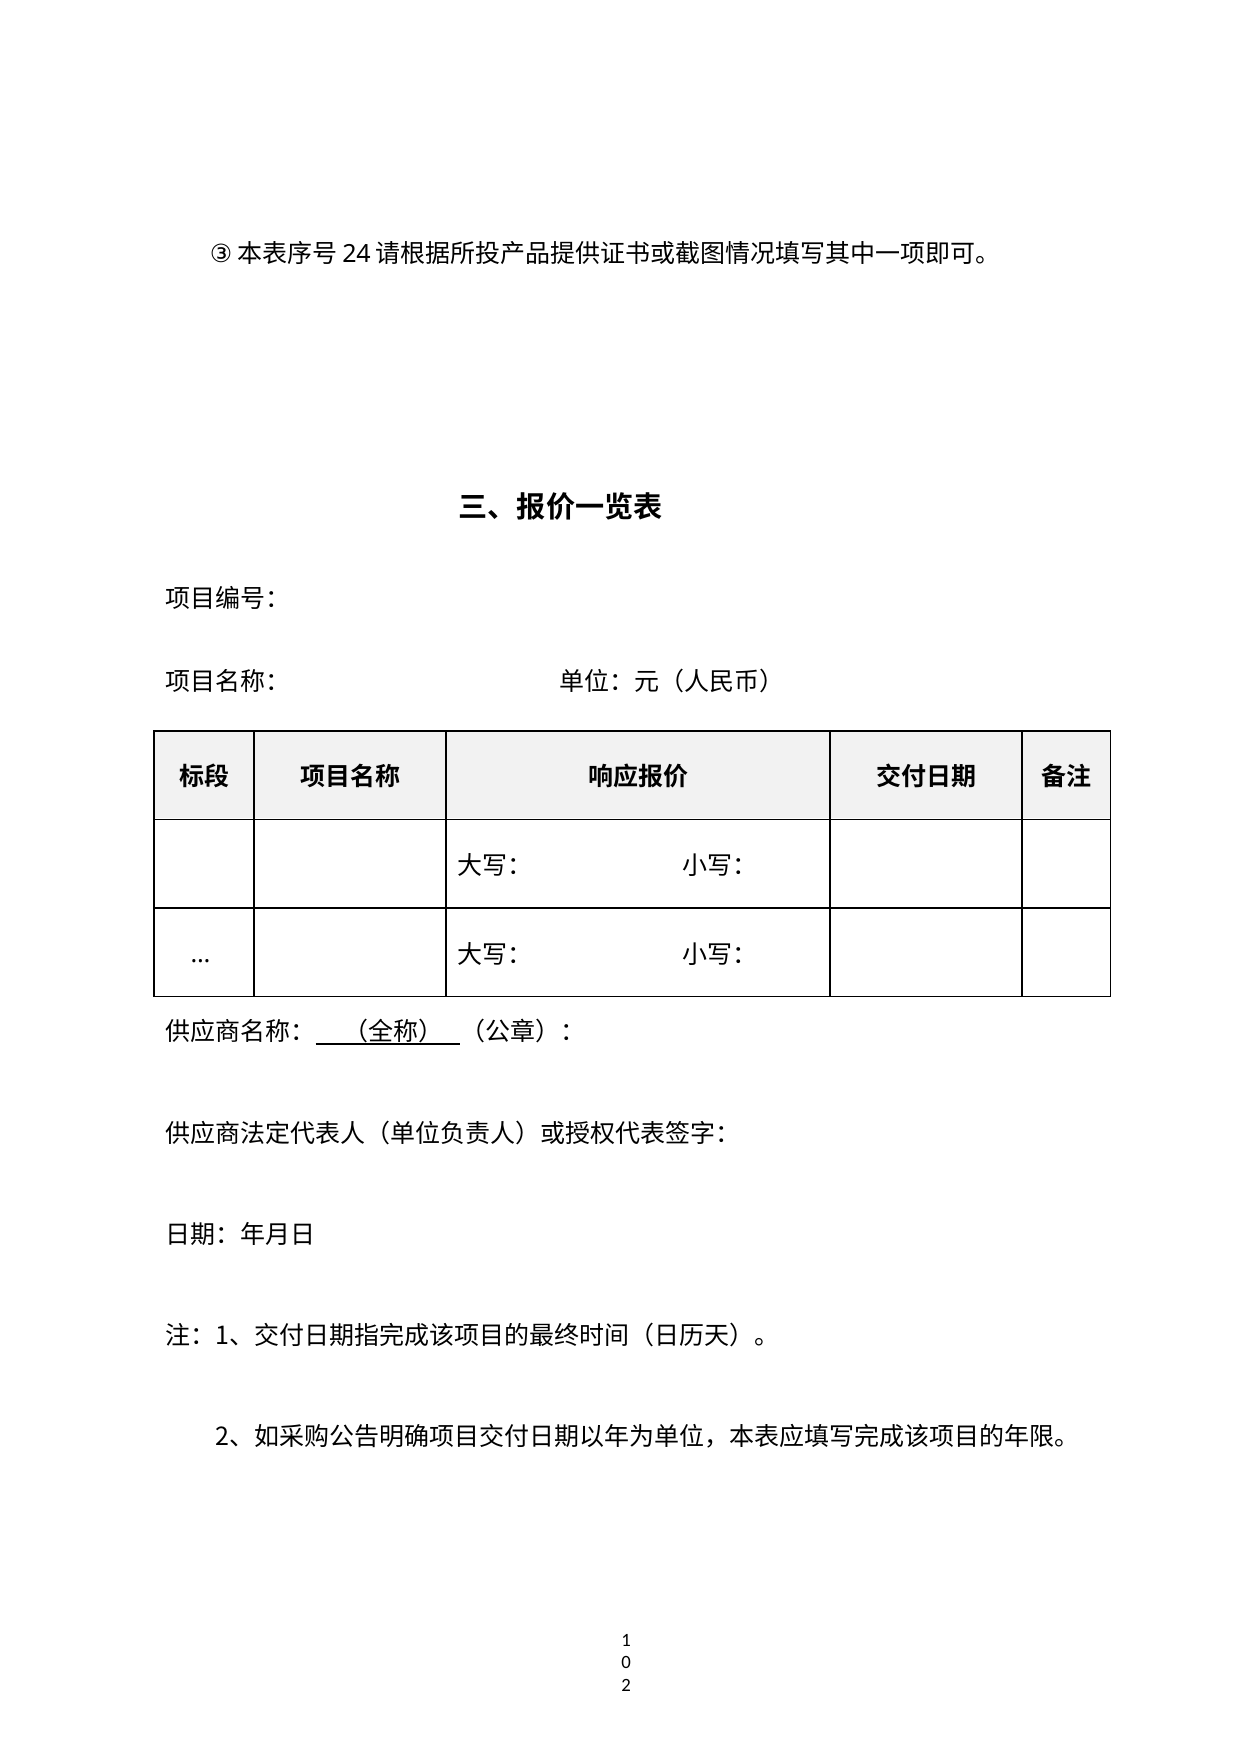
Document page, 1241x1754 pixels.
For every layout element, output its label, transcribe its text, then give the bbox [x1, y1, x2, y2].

table_cell 大写： 小写： [447, 909, 829, 996]
table_header 备注 [1023, 732, 1110, 818]
table_cell [1023, 909, 1110, 996]
table_cell [255, 909, 445, 996]
table_cell [1023, 820, 1110, 907]
text 日期：年月日 [165, 1200, 1087, 1265]
text 供应商名称： （全称） （公章）： [165, 997, 1087, 1062]
text 2、如采购公告明确项目交付日期以年为单位，本表应填写完成该项目的年限。 [165, 1402, 1087, 1467]
text 项目名称： 单位：元（人民币） [165, 647, 1087, 712]
text 供应商法定代表人（单位负责人）或授权代表签字： [165, 1099, 1087, 1164]
text 注：1、交付日期指完成该项目的最终时间（日历天）。 [165, 1301, 1087, 1366]
table_cell [831, 909, 1021, 996]
text 三、报价一览表 [165, 472, 1087, 537]
table_header 项目名称 [255, 732, 445, 818]
table_header 响应报价 [447, 732, 829, 818]
table_cell [155, 820, 253, 907]
table_cell … [155, 909, 253, 996]
text 项目编号： [165, 564, 1087, 629]
table_cell [255, 820, 445, 907]
text ③本表序号24请根据所投产品提供证书或截图情况填写其中一项即可。 [209, 219, 1087, 284]
table_header 标段 [155, 732, 253, 818]
table_cell [831, 820, 1021, 907]
table_header 交付日期 [831, 732, 1021, 818]
table_cell 大写： 小写： [447, 820, 829, 907]
